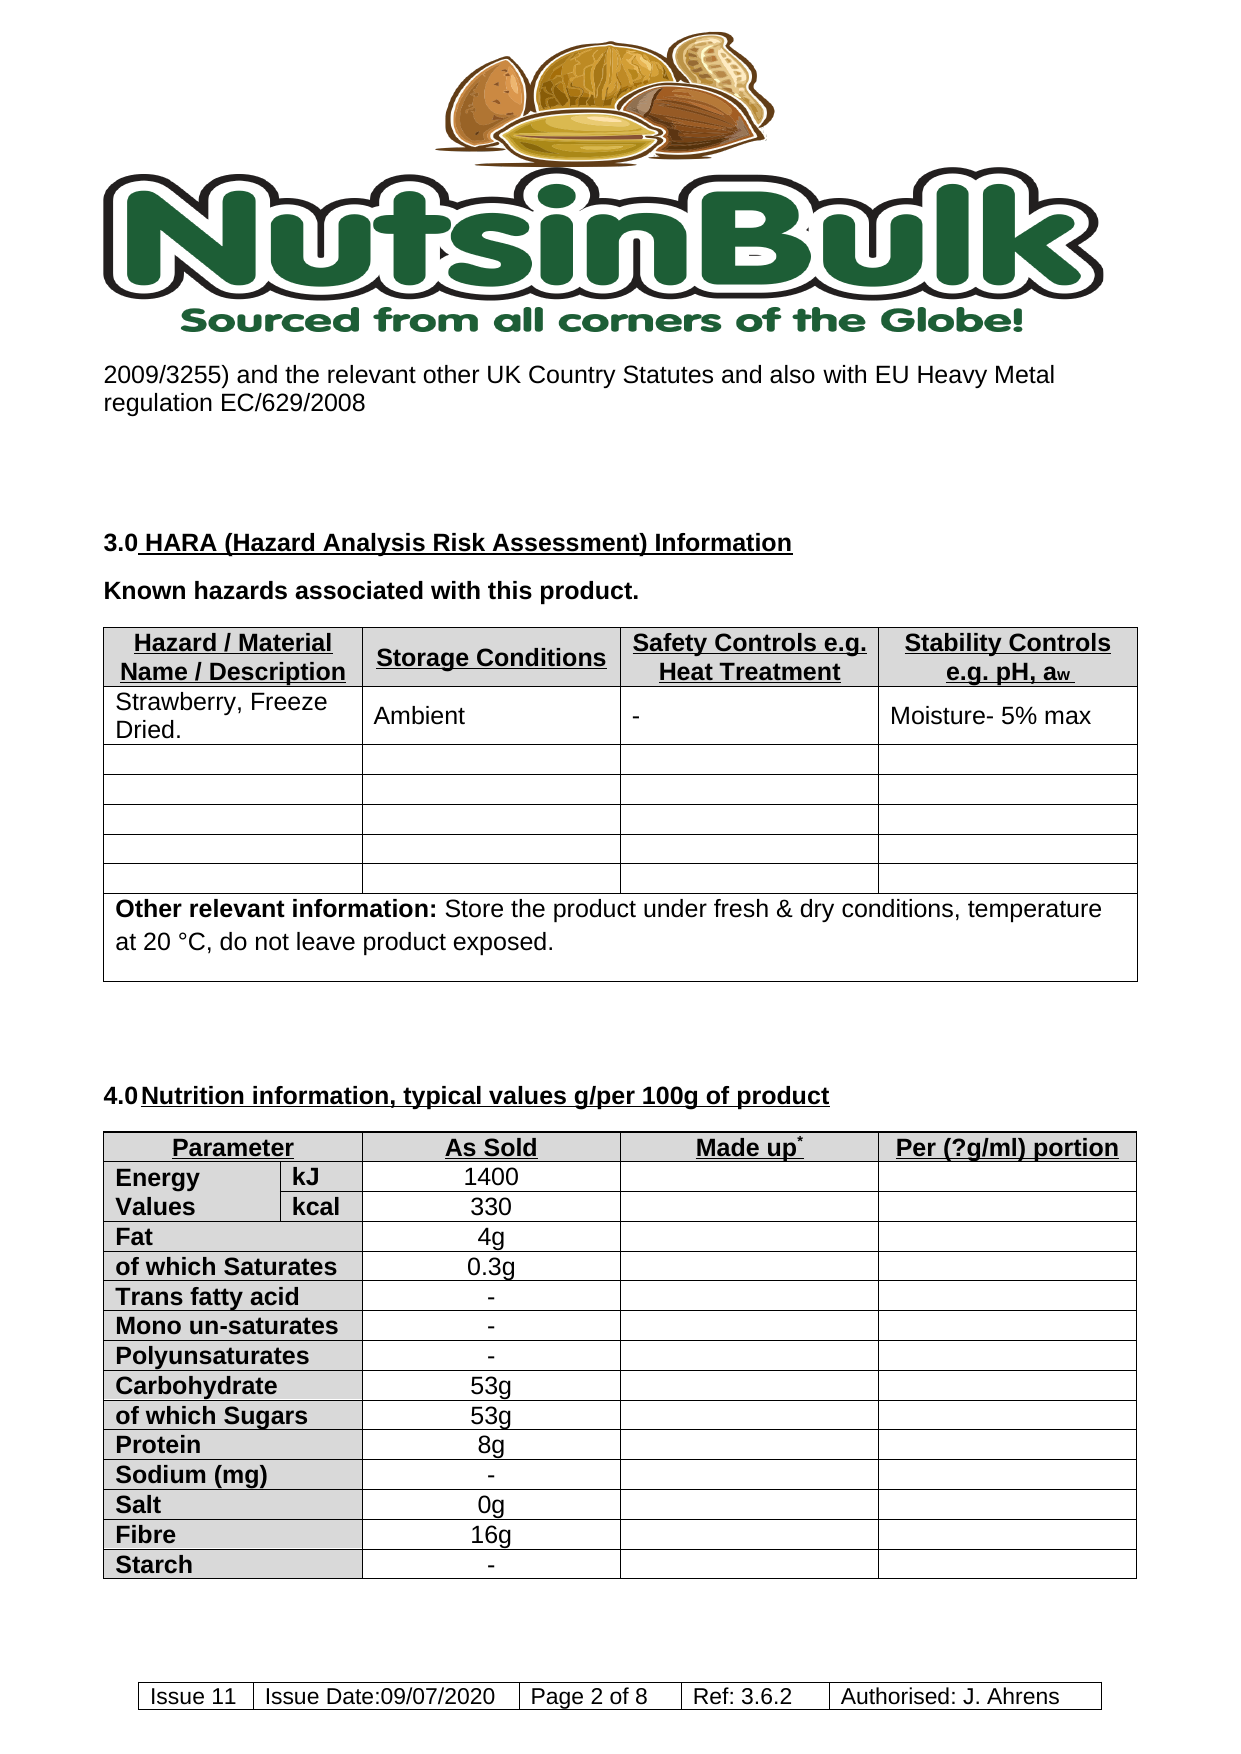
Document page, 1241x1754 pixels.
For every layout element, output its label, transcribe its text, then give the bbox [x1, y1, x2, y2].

table_cell [879, 1222, 1136, 1251]
table_cell [879, 1311, 1136, 1340]
table_cell Moisture- 5% max [879, 687, 1137, 744]
table_cell [621, 1252, 878, 1280]
table_cell 8g [363, 1430, 620, 1459]
table_cell Protein [104, 1430, 362, 1459]
table_header Parameter [104, 1133, 362, 1161]
table_cell kJ [281, 1162, 362, 1191]
table_cell - [621, 687, 878, 744]
table_cell [621, 1192, 878, 1221]
table_header Made up* [621, 1133, 878, 1161]
table_cell [879, 1162, 1136, 1191]
text 3.0 HARA (Hazard Analysis Risk Assessment) Information [103, 528, 1137, 557]
table_cell [104, 745, 362, 774]
table_cell kcal [281, 1192, 362, 1221]
table_cell [621, 1371, 878, 1399]
table_header Safety Controls e.g. Heat Treatment [621, 628, 878, 686]
table_cell [879, 805, 1137, 833]
table_cell 0.3g [363, 1252, 620, 1280]
table_cell [621, 1430, 878, 1459]
table_cell [363, 805, 620, 833]
table_cell [104, 835, 362, 863]
table_cell [879, 835, 1137, 863]
table_cell - [363, 1311, 620, 1340]
table_cell [879, 1341, 1136, 1370]
table_cell [879, 1550, 1136, 1578]
table_header Per (?g/ml) portion [879, 1133, 1136, 1161]
table_header Hazard / Material Name / Description [104, 628, 362, 686]
table_header Storage Conditions [363, 628, 620, 686]
table_cell of which Sugars [104, 1401, 362, 1429]
table_cell Sodium (mg) [104, 1460, 362, 1489]
table_cell 4g [363, 1222, 620, 1251]
table_cell [621, 775, 878, 804]
table_cell - [363, 1341, 620, 1370]
table_cell [621, 1222, 878, 1251]
table_cell [621, 1490, 878, 1519]
table_cell [621, 1460, 878, 1489]
table_cell of which Saturates [104, 1252, 362, 1280]
table_cell Fat [104, 1222, 362, 1251]
table_cell [621, 1311, 878, 1340]
table_cell [621, 1550, 878, 1578]
table_cell [621, 1281, 878, 1310]
table_cell [621, 864, 878, 893]
table_cell [879, 864, 1137, 893]
table_cell [879, 1490, 1136, 1519]
table_cell Starch [104, 1550, 362, 1578]
table_cell [879, 1520, 1136, 1548]
table_cell Fibre [104, 1520, 362, 1548]
table_cell [621, 1401, 878, 1429]
table_cell Energy Values [104, 1162, 280, 1221]
picture [103, 29, 1104, 332]
table_cell [621, 1162, 878, 1191]
table_cell 1400 [363, 1162, 620, 1191]
table_cell [879, 1192, 1136, 1221]
table_cell Strawberry, Freeze Dried. [104, 687, 362, 744]
table_cell Carbohydrate [104, 1371, 362, 1399]
table_cell [621, 1520, 878, 1548]
table_cell [879, 1252, 1136, 1280]
table_cell - [363, 1281, 620, 1310]
table_cell [363, 864, 620, 893]
table_cell [879, 745, 1137, 774]
table_header Stability Controls e.g. pH, aw [879, 628, 1137, 686]
table_cell [104, 775, 362, 804]
list Nutrition information, typical values g/per 100g of product [103, 1081, 1137, 1109]
text Known hazards associated with this product. [103, 576, 1137, 605]
table_cell [363, 835, 620, 863]
table_cell [363, 775, 620, 804]
table_cell [363, 745, 620, 774]
table_cell - [363, 1460, 620, 1489]
table_cell [621, 835, 878, 863]
table_cell 53g [363, 1401, 620, 1429]
table_header As Sold [363, 1133, 620, 1161]
table_cell 0g [363, 1490, 620, 1519]
table_cell Ambient [363, 687, 620, 744]
table_cell [879, 1430, 1136, 1459]
table_cell Other relevant information: Store the product under fresh & dry conditions, temperature at 20 °C, do not leave product exposed. [104, 894, 1137, 981]
table_cell [879, 1371, 1136, 1399]
table_cell [879, 775, 1137, 804]
table_cell [879, 1281, 1136, 1310]
table_cell [104, 864, 362, 893]
table_cell Mono un-saturates [104, 1311, 362, 1340]
table_cell Trans fatty acid [104, 1281, 362, 1310]
table_cell [104, 805, 362, 833]
table_cell [621, 805, 878, 833]
table_cell [621, 1341, 878, 1370]
table_cell 330 [363, 1192, 620, 1221]
table_cell 53g [363, 1371, 620, 1399]
table_cell - [363, 1550, 620, 1578]
table_cell Polyunsaturates [104, 1341, 362, 1370]
table_cell [621, 745, 878, 774]
table_cell [879, 1401, 1136, 1429]
table_cell Salt [104, 1490, 362, 1519]
table_cell [879, 1460, 1136, 1489]
table_cell 16g [363, 1520, 620, 1548]
